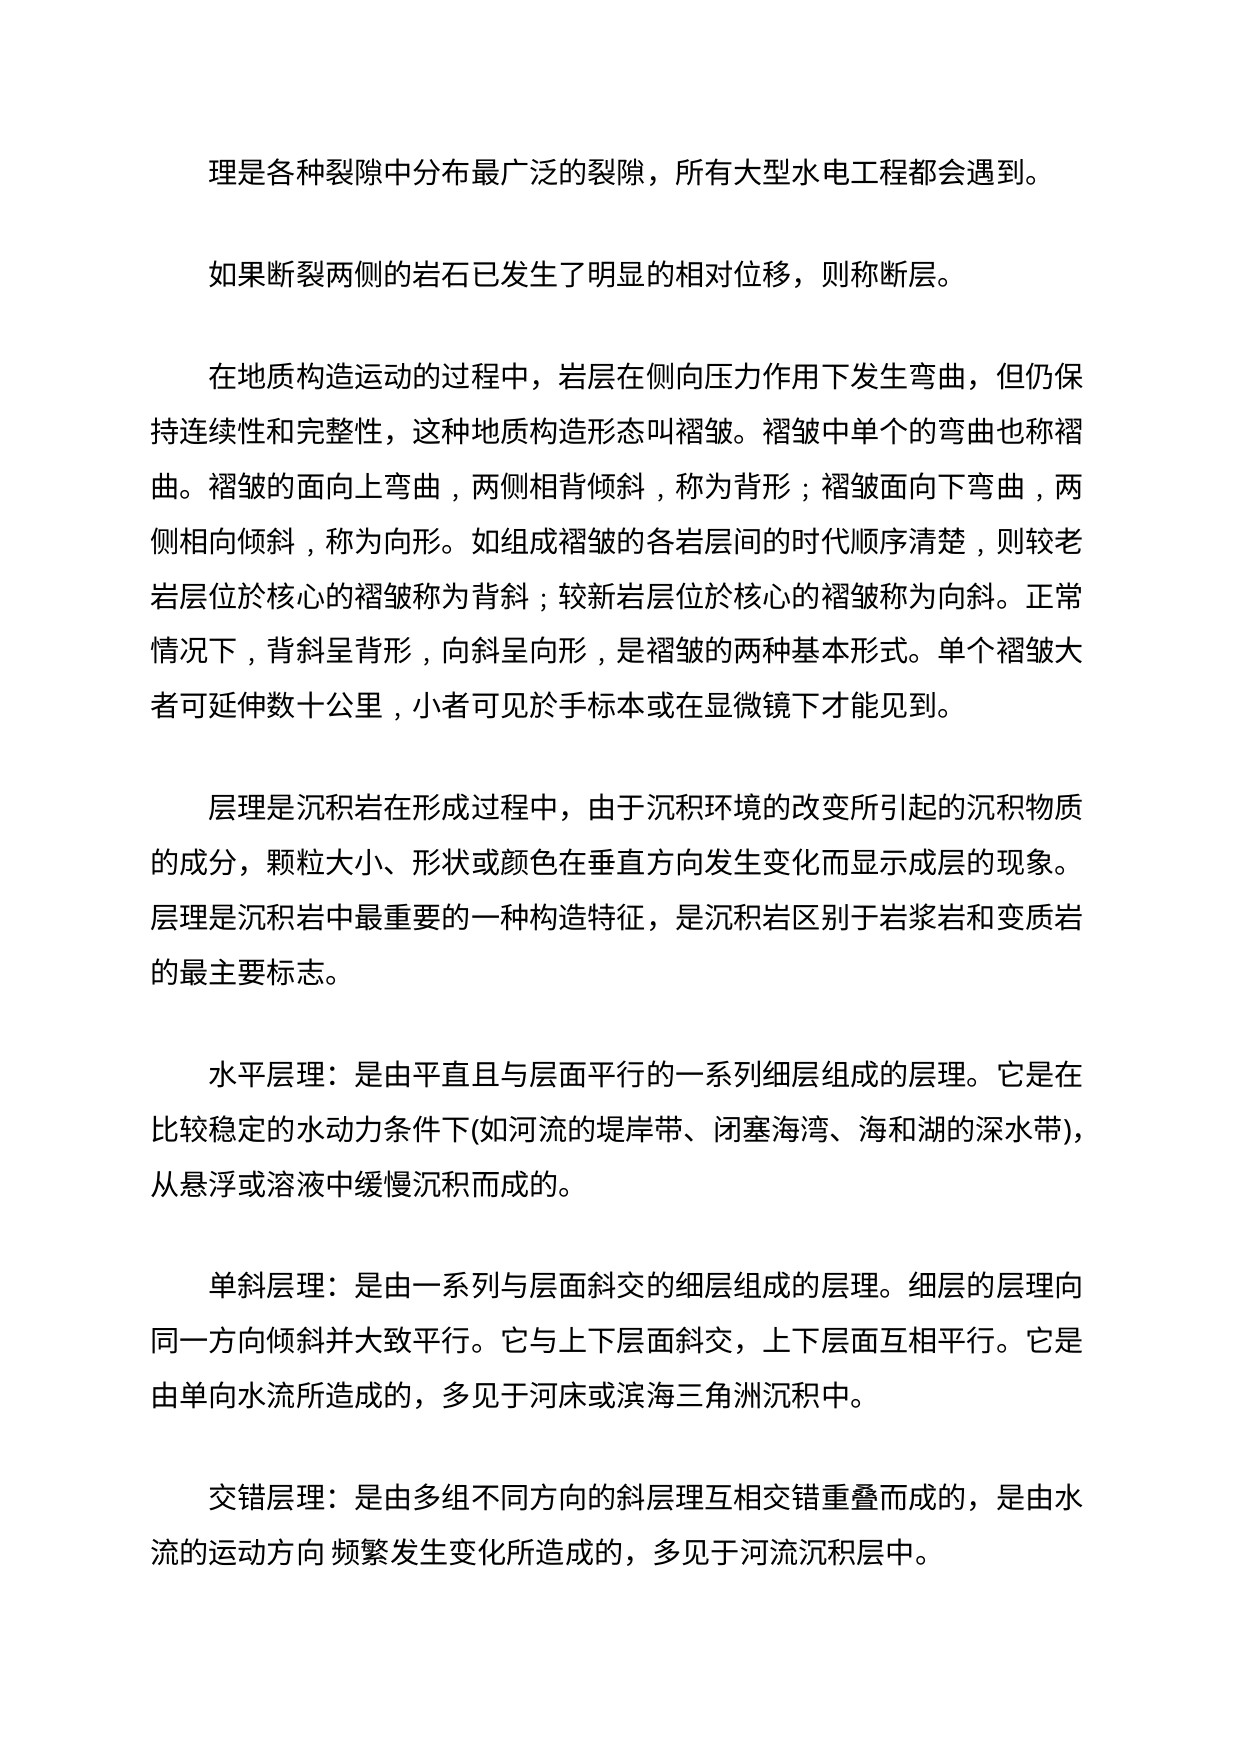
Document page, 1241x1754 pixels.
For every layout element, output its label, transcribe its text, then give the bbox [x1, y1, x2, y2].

text 交错层理：是由多组不同方向的斜层理互相交错重叠而成的，是由水流的运动方向 频繁发生变化所造成的，多见于河流沉积层中。 [150, 1474, 1090, 1572]
text 理是各种裂隙中分布最广泛的裂隙，所有大型水电工程都会遇到。 [150, 150, 1090, 192]
text 如果断裂两侧的岩石已发生了明显的相对位移，则称断层。 [150, 252, 1090, 294]
text 在地质构造运动的过程中，岩层在侧向压力作用下发生弯曲，但仍保持连续性和完整性，这种地质构造形态叫褶皱。褶皱中单个的弯曲也称褶曲。褶皱的面向上弯曲﹐两侧相背倾斜﹐称为背形﹔褶皱面向下弯曲﹐两侧相向倾斜﹐称为向形。如组成褶皱的各岩层间的时代顺序清楚﹐则较老岩层位於核心的褶皱称为背斜﹔较新岩层位於核心的褶皱称为向斜。正常情况下﹐背斜呈背形﹐向斜呈向形﹐是褶皱的两种基本形式。单个褶皱大者可延伸数十公里﹐小者可见於手标本或在显微镜下才能见到。 [150, 353, 1090, 725]
text 单斜层理：是由一系列与层面斜交的细层组成的层理。细层的层理向同一方向倾斜并大致平行。它与上下层面斜交，上下层面互相平行。它是由单向水流所造成的，多见于河床或滨海三角洲沉积中。 [150, 1263, 1090, 1415]
text 层理是沉积岩在形成过程中，由于沉积环境的改变所引起的沉积物质的成分，颗粒大小、形状或颜色在垂直方向发生变化而显示成层的现象。层理是沉积岩中最重要的一种构造特征，是沉积岩区别于岩浆岩和变质岩的最主要标志。 [150, 785, 1090, 992]
text 水平层理：是由平直且与层面平行的一系列细层组成的层理。它是在比较稳定的水动力条件下(如河流的堤岸带、闭塞海湾、海和湖的深水带)，从悬浮或溶液中缓慢沉积而成的。 [150, 1051, 1090, 1203]
